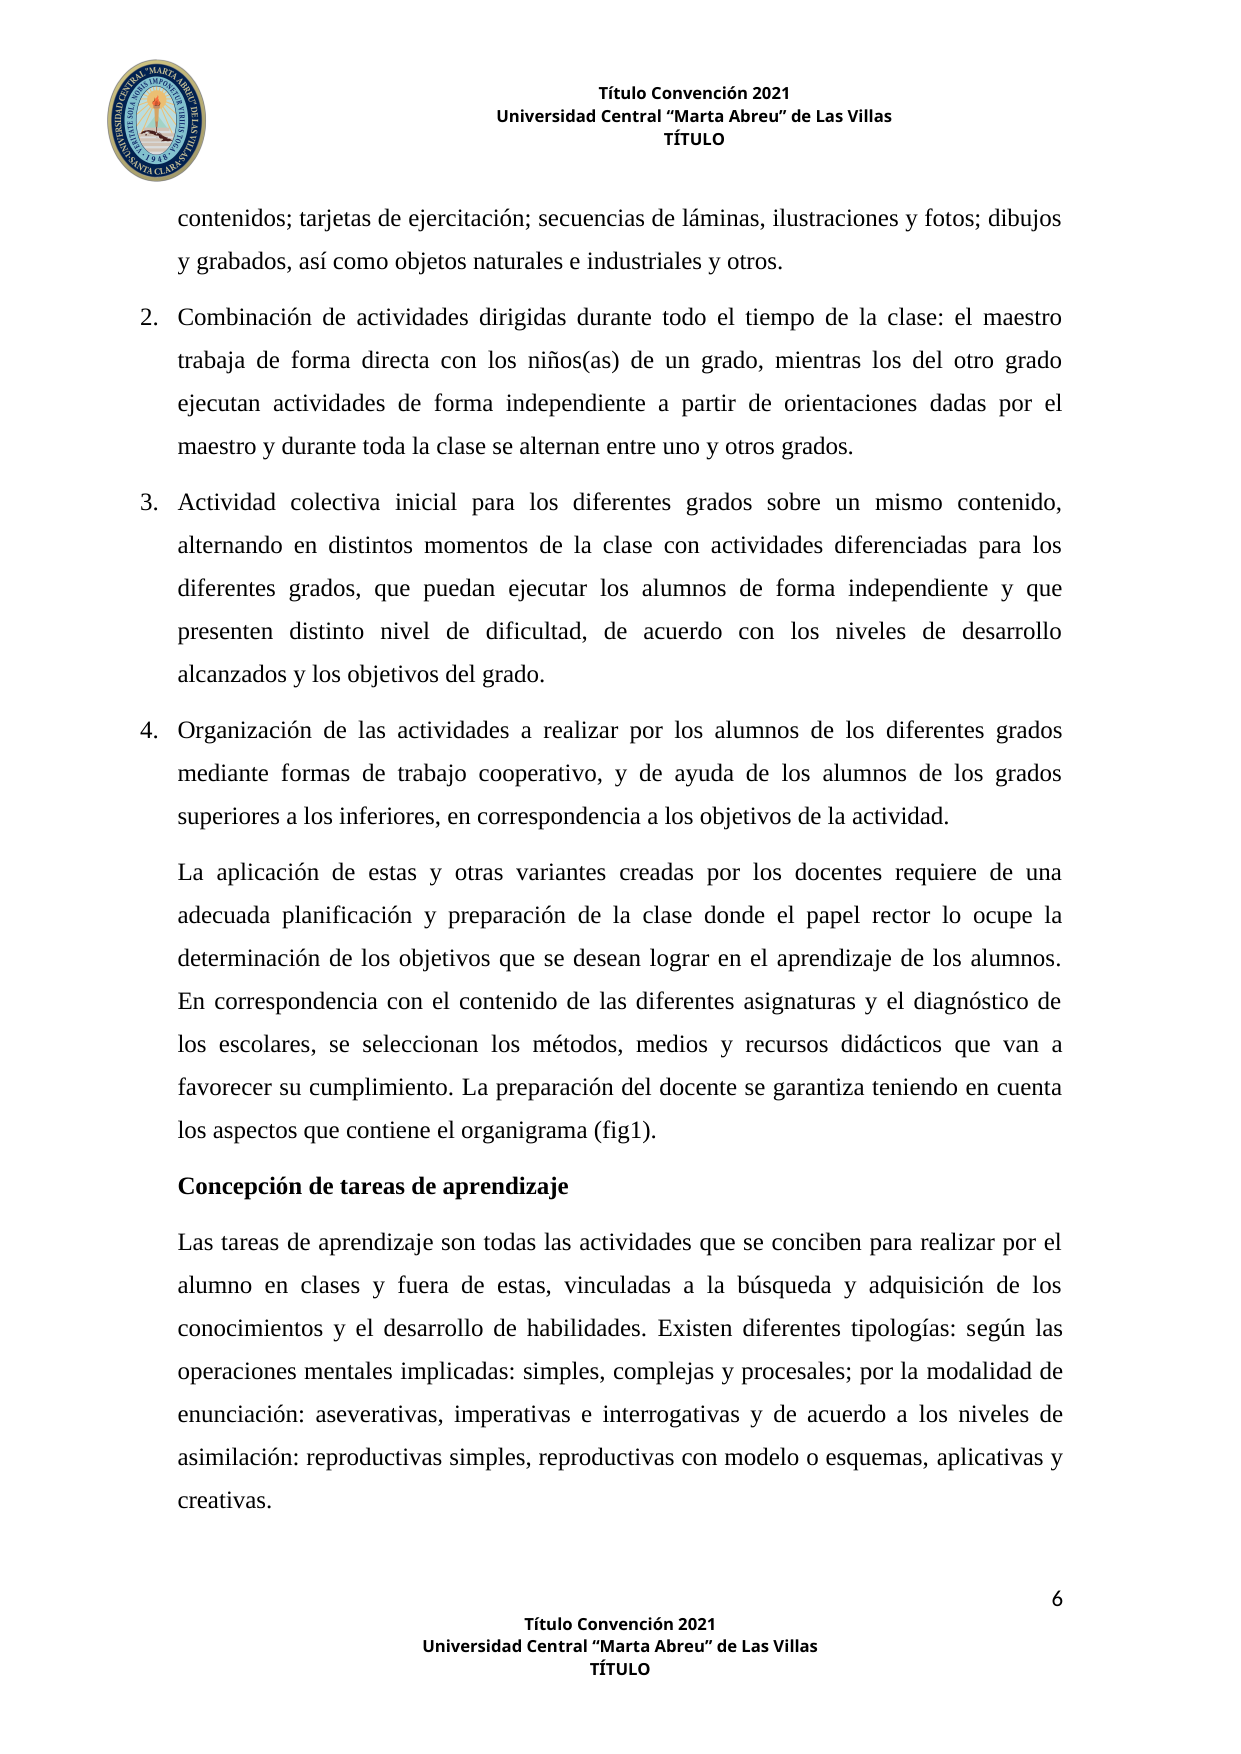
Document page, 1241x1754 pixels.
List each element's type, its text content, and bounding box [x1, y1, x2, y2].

text La aplicación de estas y otras variantes creadas por los docentes requiere de una adecuada planificación y preparación de la clase donde el papel rector lo ocupe la determinación de los objetivos que se desean lograr en el aprendizaje de los alumnos. En correspondencia con el contenido de las diferentes asignaturas y el diagnóstico de los escolares, se seleccionan los métodos, medios y recursos didácticos que van a favorecer su cumplimiento. La preparación del docente se garantiza teniendo en cuenta los aspectos que contiene el organigrama (fig1). [177, 857, 1063, 1144]
text Concepción de tareas de aprendizaje [177, 1171, 1063, 1200]
text Las tareas de aprendizaje son todas las actividades que se conciben para realizar por el alumno en clases y fuera de estas, vinculadas a la búsqueda y adquisición de los conocimientos y el desarrollo de habilidades. Existen diferentes tipologías: según las operaciones mentales implicadas: simples, complejas y procesales; por la modalidad de enunciación: aseverativas, imperativas e interrogativas y de acuerdo a los niveles de asimilación: reproductivas simples, reproductivas con modelo o esquemas, aplicativas y creativas. [177, 1227, 1063, 1514]
list Combinación de actividades dirigidas durante todo el tiempo de la clase: el maestro trabaja de forma directa con los niños(as) de un grado, mientras los del otro grado ejecutan actividades de forma independiente a partir de orientaciones dadas por el maestro y durante toda la clase se alternan entre uno y otros grados. [140, 302, 1063, 460]
list Actividad colectiva inicial para los diferentes grados sobre un mismo contenido, alternando en distintos momentos de la clase con actividades diferenciadas para los diferentes grados, que puedan ejecutar los alumnos de forma independiente y que presenten distinto nivel de dificultad, de acuerdo con los niveles de desarrollo alcanzados y los objetivos del grado. [140, 487, 1063, 688]
list Organización de las actividades a realizar por los alumnos de los diferentes grados mediante formas de trabajo cooperativo, y de ayuda de los alumnos de los grados superiores a los inferiores, en correspondencia a los objetivos de la actividad. [140, 715, 1063, 830]
picture [106, 59, 207, 183]
